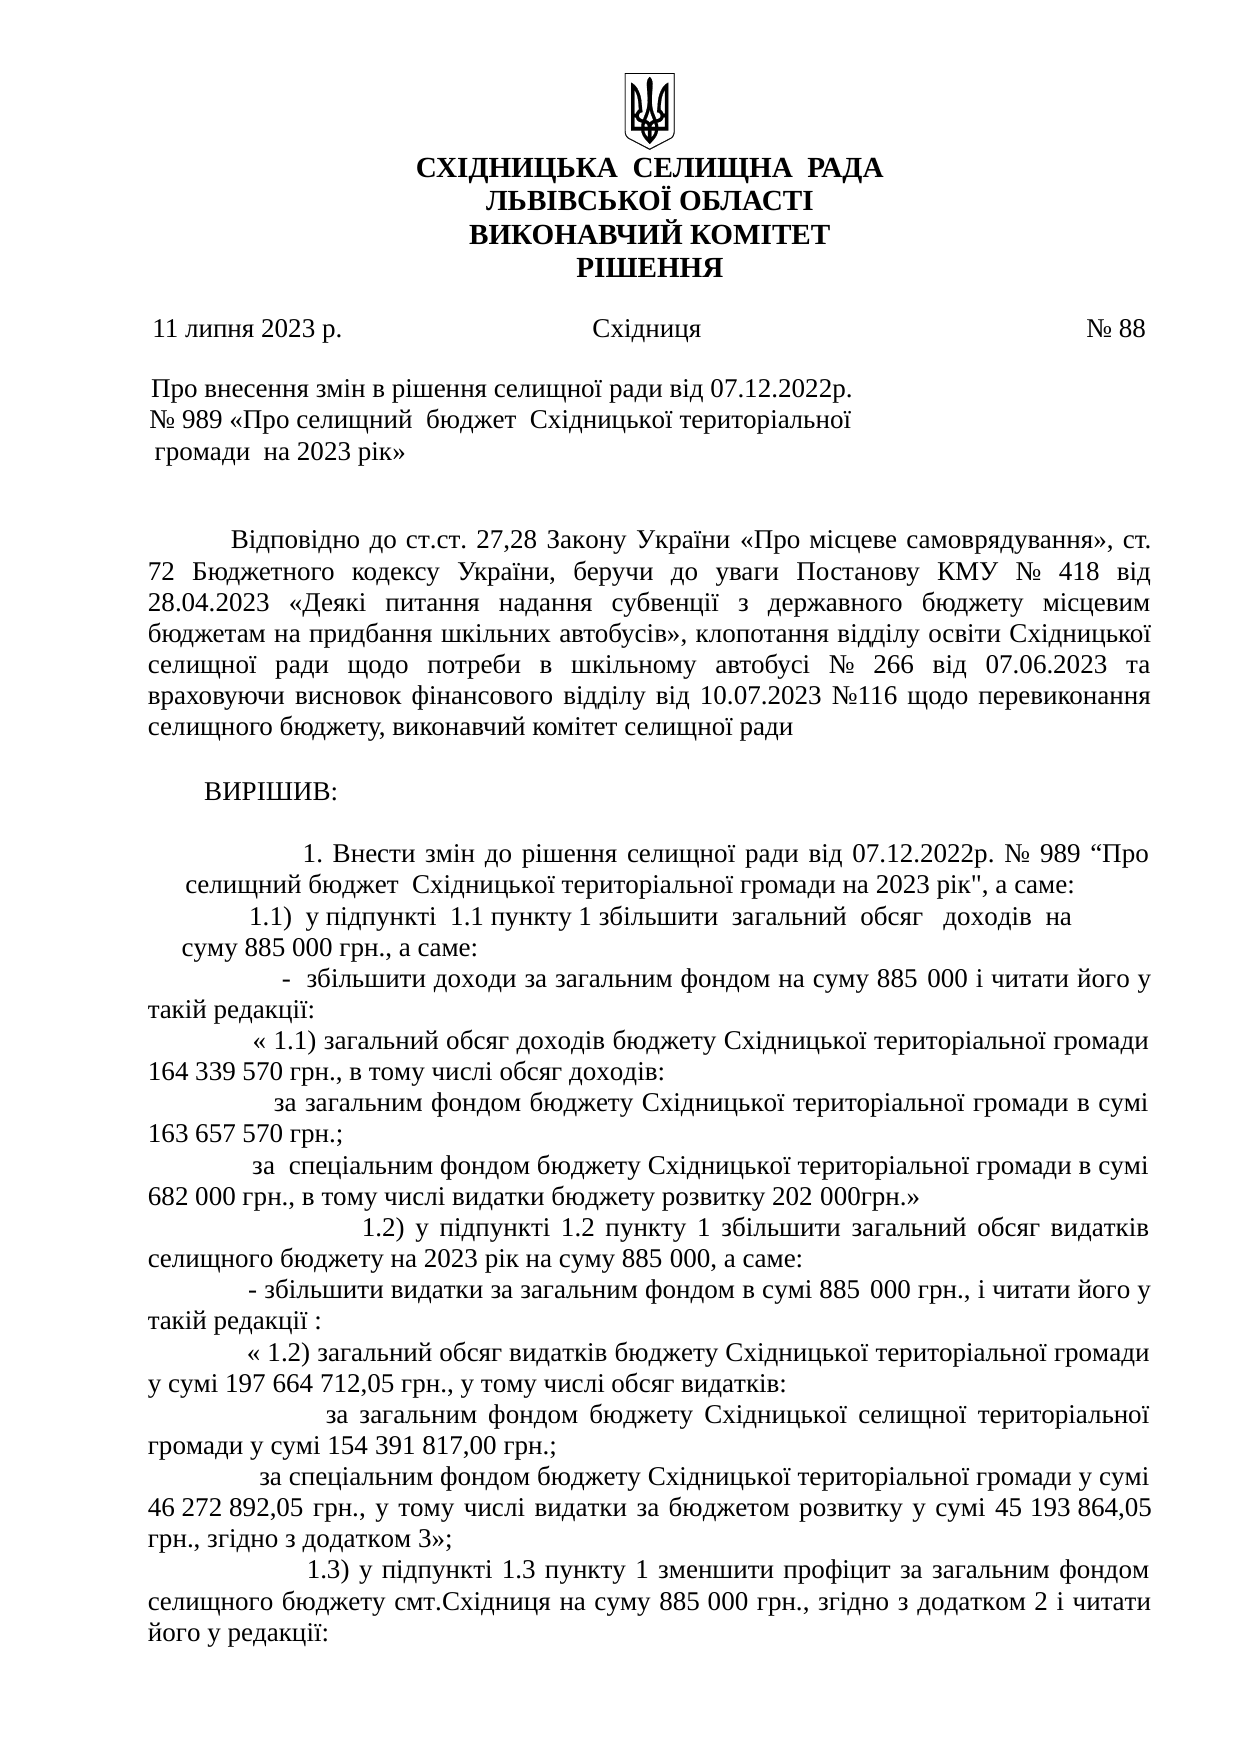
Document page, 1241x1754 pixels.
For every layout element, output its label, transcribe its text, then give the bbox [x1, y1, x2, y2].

text « 1.1) загальний обсяг доходів бюджету Східницької територіальної громади 164 339 570 грн., в тому числі обсяг доходів: [148, 1024, 1152, 1086]
text громади на 2023 рік» [148, 435, 1152, 466]
text 1. Внести змін до рішення селищної ради від 07.12.2022р. № 989 “Про селищний бюджет Східницької територіальної громади на 2023 рік", а саме: [185, 837, 1152, 899]
text 1.3) у підпункті 1.3 пункту 1 зменшити профіцит за загальним фондом селищного бюджету смт.Східниця на суму 885 000 грн., згідно з додатком 2 і читати його у редакції: [148, 1554, 1152, 1647]
text - збільшити доходи за загальним фондом на суму 885 000 і читати його у такій редакції: [148, 962, 1152, 1024]
text 11 липня 2023 р. Східниця № 88 [148, 313, 1152, 344]
text РІШЕННЯ [148, 250, 1152, 284]
text Львівської області [148, 183, 1152, 217]
text суму 885 000 грн., а саме: [148, 931, 1152, 962]
text « 1.2) загальний обсяг видатків бюджету Східницької територіальної громади у сумі 197 664 712,05 грн., у тому числі обсяг видатків: [148, 1336, 1152, 1398]
text - збільшити видатки за загальним фондом в сумі 885 000 грн., і читати його у такій редакції : [148, 1273, 1152, 1336]
text ВИРІШИВ: [148, 775, 1152, 806]
text № 989 «Про селищний бюджет Східницької територіальної [129, 404, 1152, 435]
text за спеціальним фондом бюджету Східницької територіальної громади в сумі 682 000 грн., в тому числі видатки бюджету розвитку 202 000грн.» [148, 1149, 1152, 1211]
text СХІДНИЦЬКА СЕЛИЩНА РАДА [148, 150, 1152, 183]
text Відповідно до ст.ст. 27,28 Закону України «Про місцеве самоврядування», ст. 72 Бюджетного кодексу України, беручи до уваги Постанову КМУ № 418 від 28.04.2023 «Деякі питання надання субвенції з державного бюджету місцевим бюджетам на придбання шкільних автобусів», клопотання відділу освіти Східницької селищної ради щодо потреби в шкільному автобусі № 266 від 07.06.2023 та враховуючи висновок фінансового відділу від 10.07.2023 №116 щодо перевиконання селищного бюджету, виконавчий комітет селищної ради [148, 523, 1152, 741]
text за спеціальним фондом бюджету Східницької територіальної громади у сумі 46 272 892,05 грн., у тому числі видатки за бюджетом розвитку у сумі 45 193 864,05 грн., згідно з додатком 3»; [148, 1460, 1152, 1554]
text Про внесення змін в рішення селищної ради від 07.12.2022р. [129, 372, 1152, 404]
text ВИКОНАВЧИЙ КОМІТЕТ [148, 217, 1152, 250]
text за загальним фондом бюджету Східницької селищної територіальної громади у сумі 154 391 817,00 грн.; [148, 1398, 1152, 1460]
text 1.1) у підпункті 1.1 пункту 1 збільшити загальний обсяг доходів на [148, 899, 1152, 931]
text 1.2) у підпункті 1.2 пункту 1 збільшити загальний обсяг видатків селищного бюджету на 2023 рік на суму 885 000, а саме: [148, 1211, 1152, 1273]
text за загальним фондом бюджету Східницької територіальної громади в сумі 163 657 570 грн.; [148, 1086, 1152, 1149]
